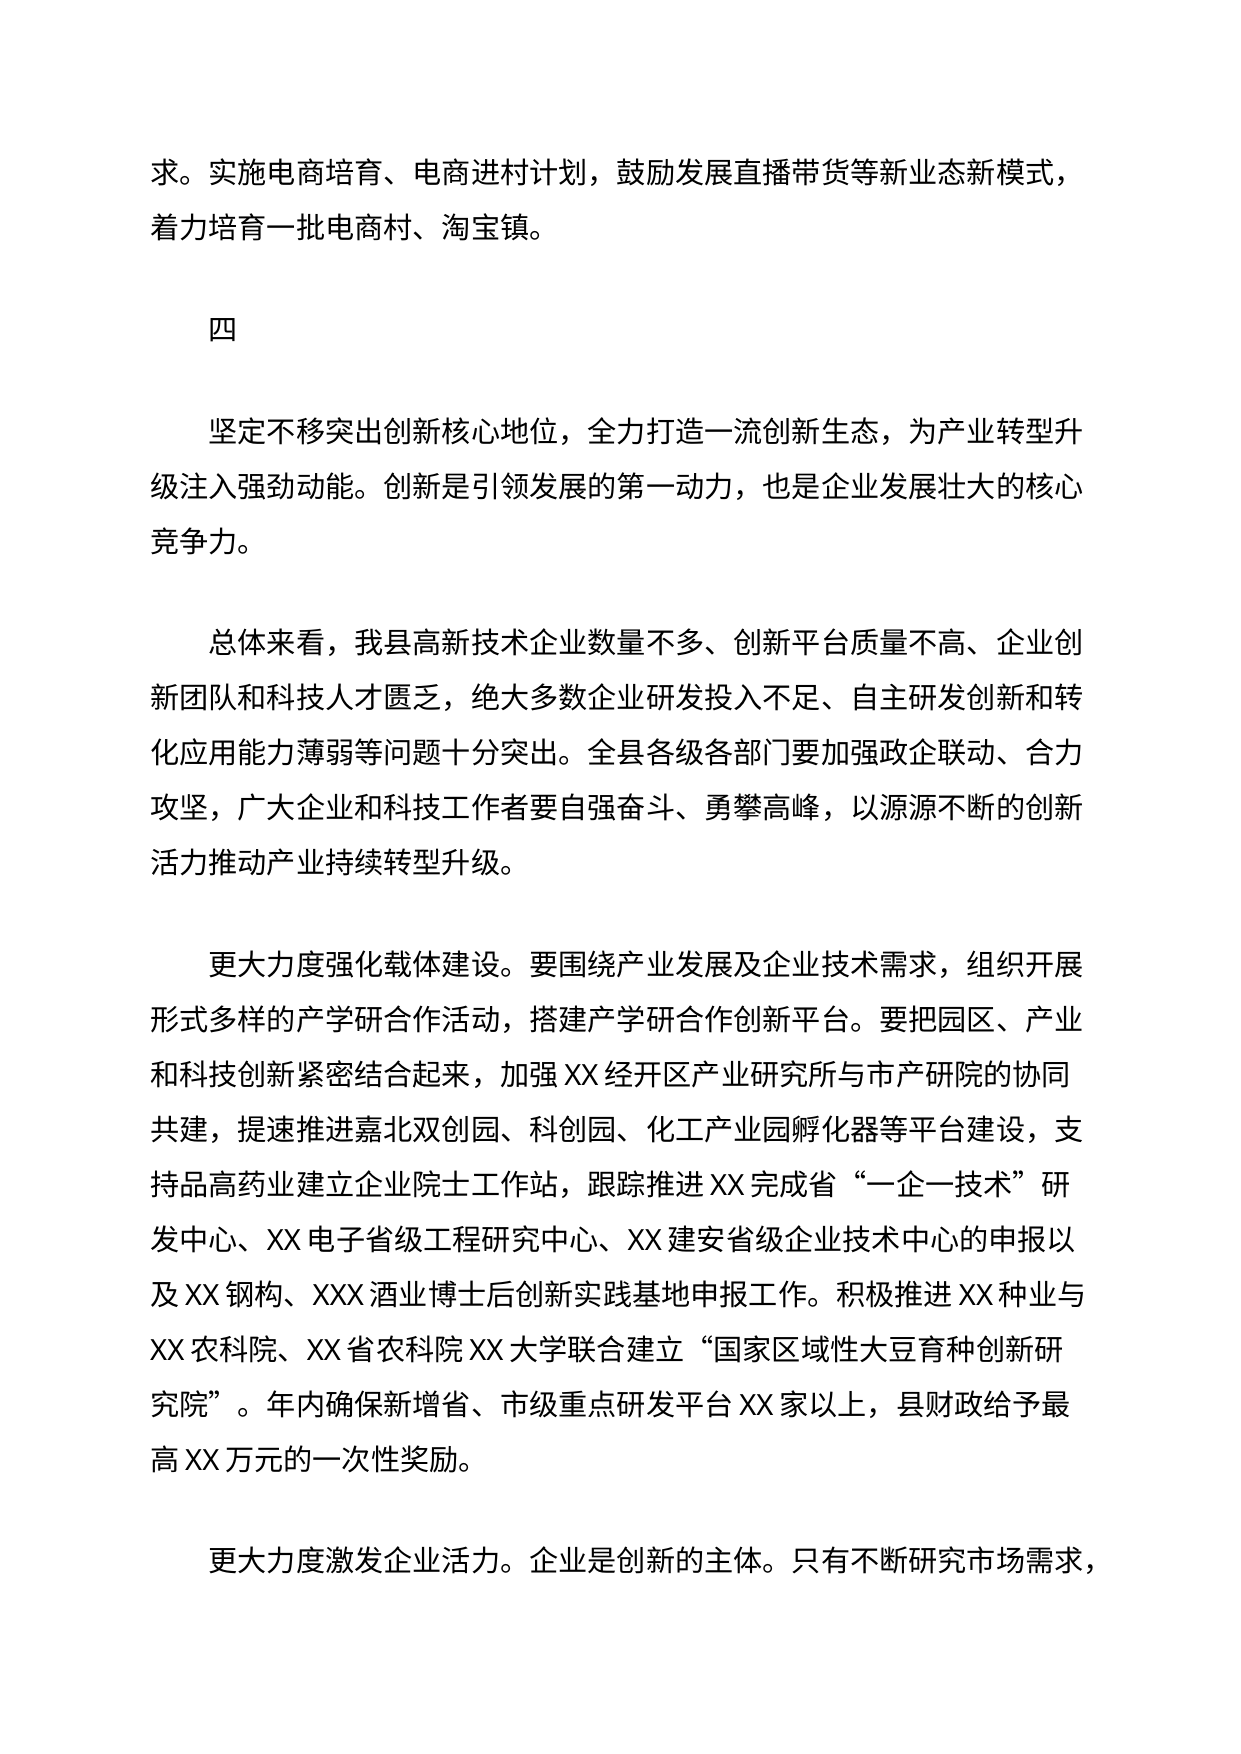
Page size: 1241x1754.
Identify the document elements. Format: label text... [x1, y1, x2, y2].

text 四 [150, 307, 1090, 349]
text 更大力度强化载体建设。要围绕产业发展及企业技术需求，组织开展形式多样的产学研合作活动，搭建产学研合作创新平台。要把园区、产业和科技创新紧密结合起来，加强XX经开区产业研究所与市产研院的协同共建，提速推进嘉北双创园、科创园、化工产业园孵化器等平台建设，支持品高药业建立企业院士工作站，跟踪推进XX完成省“一企一技术”研发中心、XX电子省级工程研究中心、XX建安省级企业技术中心的申报以及XX钢构、XXX酒业博士后创新实践基地申报工作。积极推进XX种业与XX农科院、XX省农科院XX大学联合建立“国家区域性大豆育种创新研究院”。年内确保新增省、市级重点研发平台XX家以上，县财政给予最高XX万元的一次性奖励。 [150, 941, 1090, 1478]
text 总体来看，我县高新技术企业数量不多、创新平台质量不高、企业创新团队和科技人才匮乏，绝大多数企业研发投入不足、自主研发创新和转化应用能力薄弱等问题十分突出。全县各级各部门要加强政企联动、合力攻坚，广大企业和科技工作者要自强奋斗、勇攀高峰，以源源不断的创新活力推动产业持续转型升级。 [150, 620, 1090, 882]
text 坚定不移突出创新核心地位，全力打造一流创新生态，为产业转型升级注入强劲动能。创新是引领发展的第一动力，也是企业发展壮大的核心竞争力。 [150, 408, 1090, 561]
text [150, 1538, 1090, 1580]
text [150, 150, 1090, 247]
